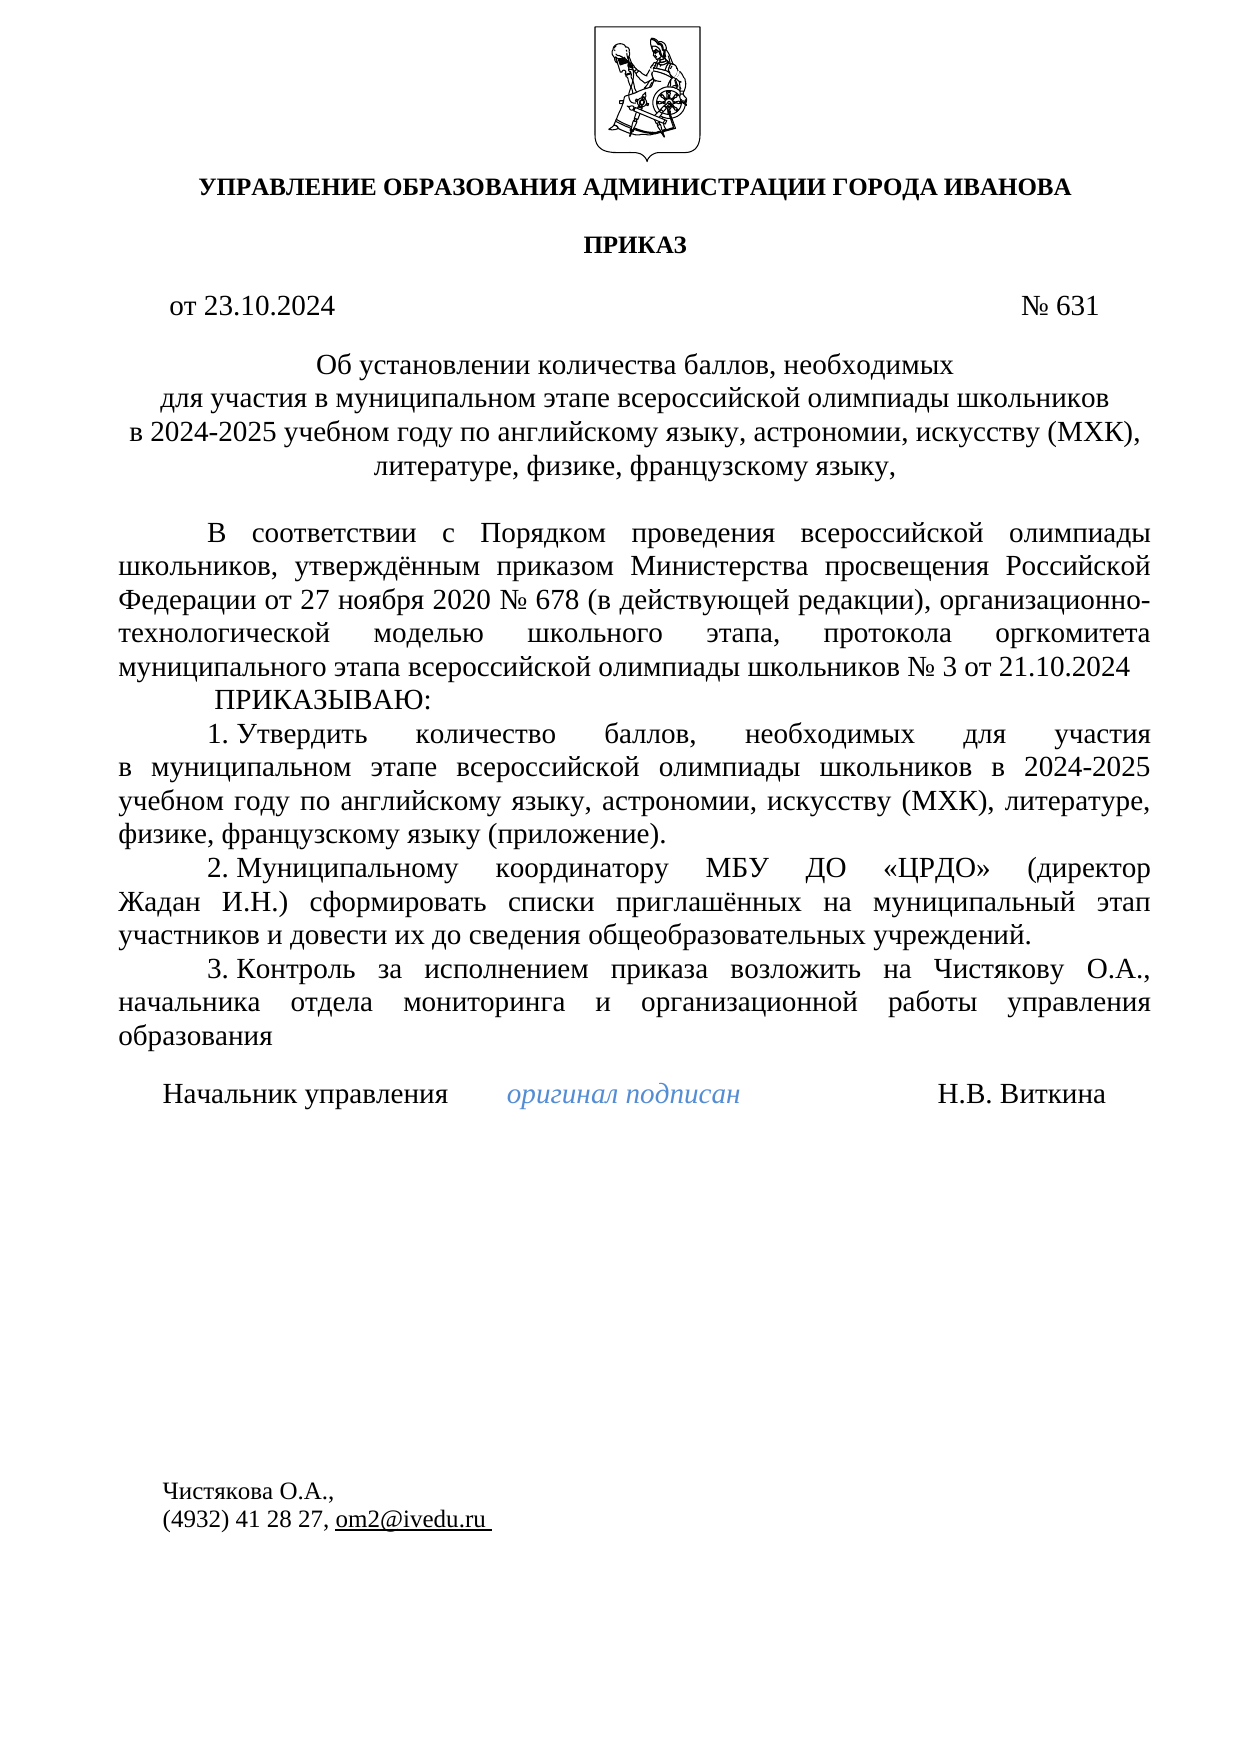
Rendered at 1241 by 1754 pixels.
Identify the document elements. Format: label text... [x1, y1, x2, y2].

list Утвердить количество баллов, необходимых для участия в муниципальном этапе всероссийской олимпиады школьников в 2024-2025 учебном году по английскому языку, астрономии, искусству (МХК), литературе, физике, французскому языку (приложение). [118, 716, 1152, 850]
text УПРАВЛЕНИЕ ОБРАЗОВАНИЯ АДМИНИСТРАЦИИ ГОРОДА ИВАНОВА [118, 172, 1152, 200]
text Об установлении количества баллов, необходимых [118, 347, 1152, 381]
text (4932) 41 28 27, om2@ivedu.ru [118, 1504, 1152, 1533]
list Муниципальному координатору МБУ ДО «ЦРДО» (директор Жадан И.Н.) сформировать списки приглашённых на муниципальный этап участников и довести их до сведения общеобразовательных учреждений. [118, 850, 1152, 951]
text В соответствии с Порядком проведения всероссийской олимпиады школьников, утверждённым приказом Министерства просвещения Российской Федерации от 27 ноября 2020 № 678 (в действующей редакции), организационно-технологической моделью школьного этапа, протокола оргкомитета муниципального этапа всероссийской олимпиады школьников № 3 от 21.10.2024 [118, 515, 1152, 682]
text Начальник управления оригинал подписан Н.В. Виткина [118, 1076, 1152, 1110]
text от 23.10.2024 № 631 [118, 288, 1152, 321]
text для участия в муниципальном этапе всероссийской олимпиады школьников [118, 381, 1152, 414]
text Чистякова О.А., [118, 1476, 1152, 1504]
text ПРИКАЗ [118, 230, 1152, 258]
text ПРИКАЗЫВАЮ: [118, 682, 1152, 716]
list Контроль за исполнением приказа возложить на Чистякову О.А., начальника отдела мониторинга и организационной работы управления образования [118, 951, 1152, 1051]
text в 2024-2025 учебном году по английскому языку, астрономии, искусству (МХК), литературе, физике, французскому языку, [118, 414, 1152, 481]
